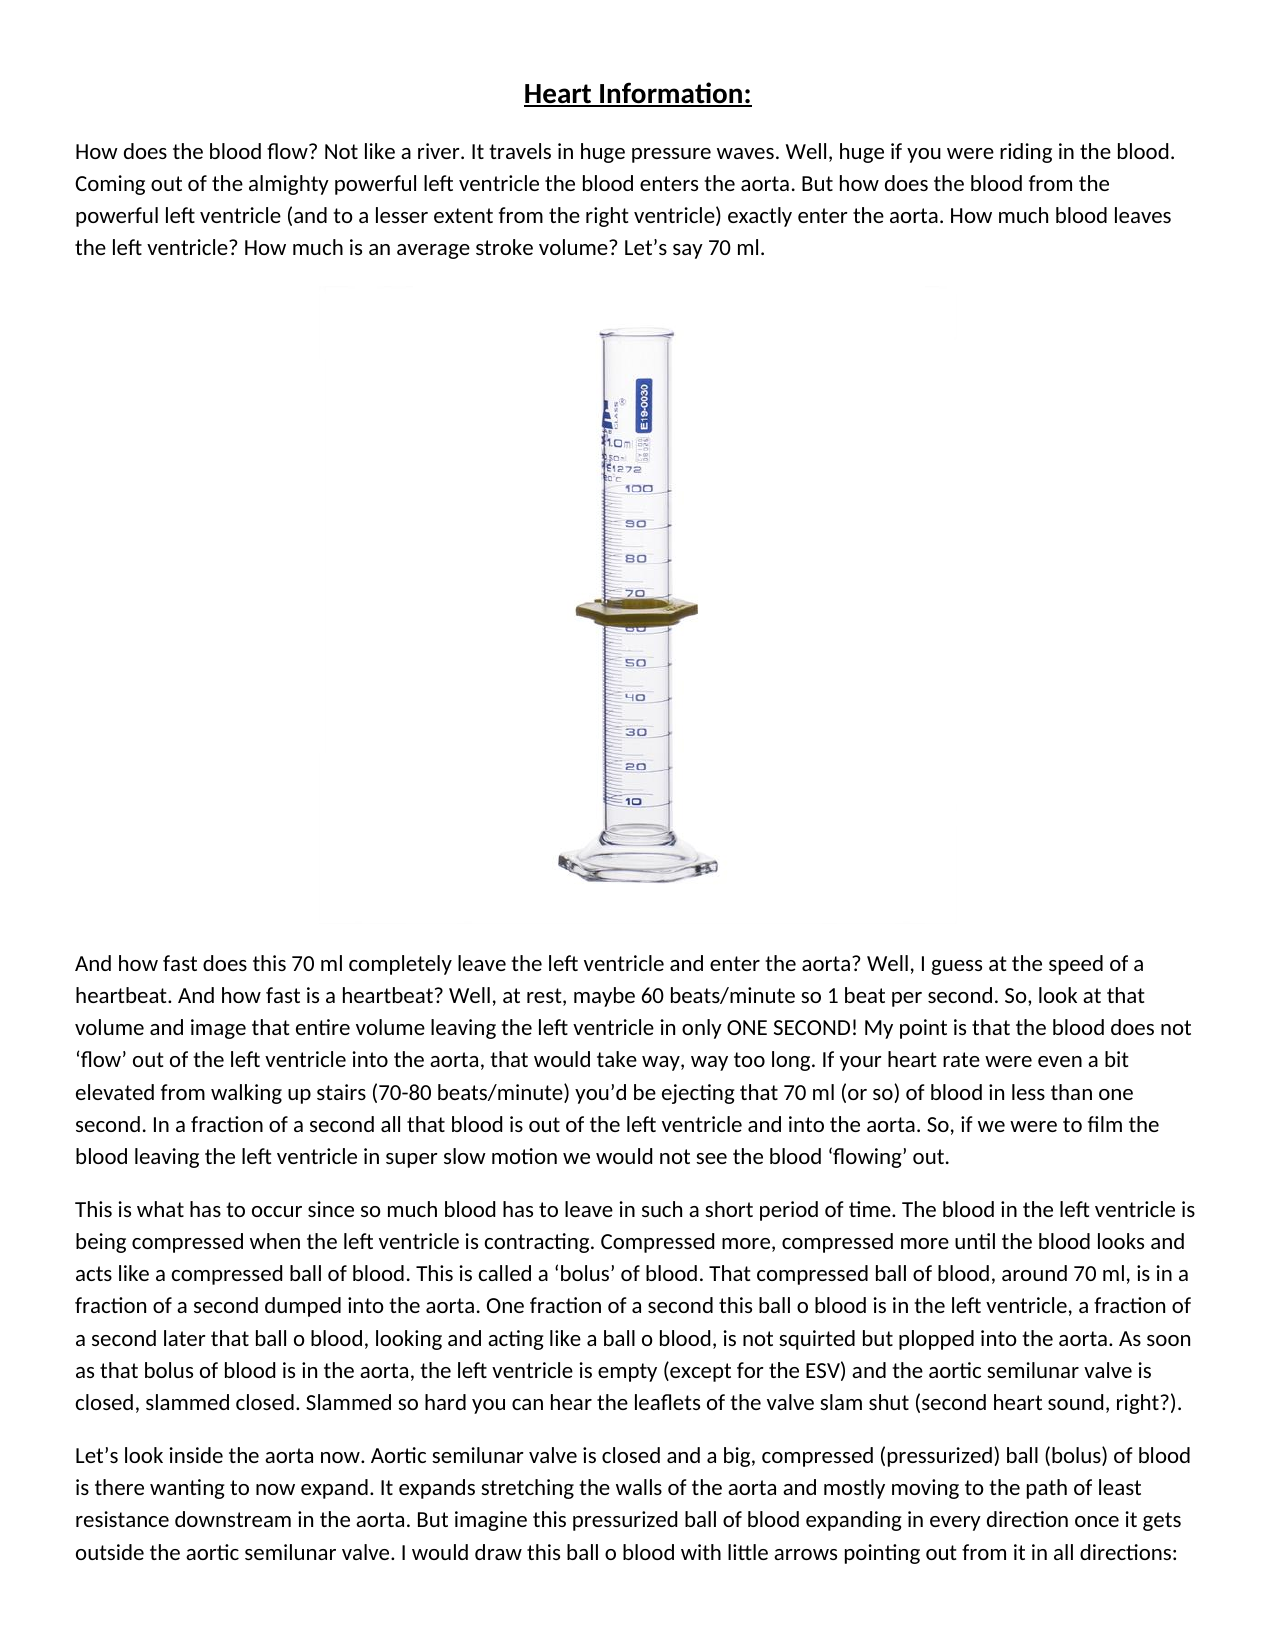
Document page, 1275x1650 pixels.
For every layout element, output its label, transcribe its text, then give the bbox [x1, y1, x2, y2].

text This is what has to occur since so much blood has to leave in such a short period of time. The blood in the left ventricle is being compressed when the left ventricle is contracting. Compressed more, compressed more until the blood looks and acts like a compressed ball of blood. This is called a ‘bolus’ of blood. That compressed ball of blood, around 70 ml, is in a fraction of a second dumped into the aorta. One fraction of a second this ball o blood is in the left ventricle, a fraction of a second later that ball o blood, looking and acting like a ball o blood, is not squirted but plopped into the aorta. As soon as that bolus of blood is in the aorta, the left ventricle is empty (except for the ESV) and the aortic semilunar valve is closed, slammed closed. Slammed so hard you can hear the leaflets of the valve slam shut (second heart sound, right?). [75, 1195, 1200, 1416]
text And how fast does this 70 ml completely leave the left ventricle and enter the aorta? Well, I guess at the speed of a heartbeat. And how fast is a heartbeat? Well, at rest, maybe 60 beats/minute so 1 beat per second. So, look at that volume and image that entire volume leaving the left ventricle in only ONE SECOND! My point is that the blood does not ‘flow’ out of the left ventricle into the aorta, that would take way, way too long. If your heart rate were even a bit elevated from walking up stairs (70-80 beats/minute) you’d be ejecting that 70 ml (or so) of blood in less than one second. In a fraction of a second all that blood is out of the left ventricle and into the aorta. So, if we were to film the blood leaving the left ventricle in super slow motion we would not see the blood ‘flowing’ out. [75, 949, 1200, 1170]
picture [318, 286, 957, 924]
text How does the blood flow? Not like a river. It travels in huge pressure waves. Well, huge if you were riding in the blood. Coming out of the almighty powerful left ventricle the blood enters the aorta. But how does the blood from the powerful left ventricle (and to a lesser extent from the right ventricle) exactly enter the aorta. How much blood leaves the left ventricle? How much is an average stroke volume? Let’s say 70 ml. [75, 137, 1200, 261]
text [75, 1441, 1200, 1566]
text Heart Information: [75, 75, 1200, 111]
